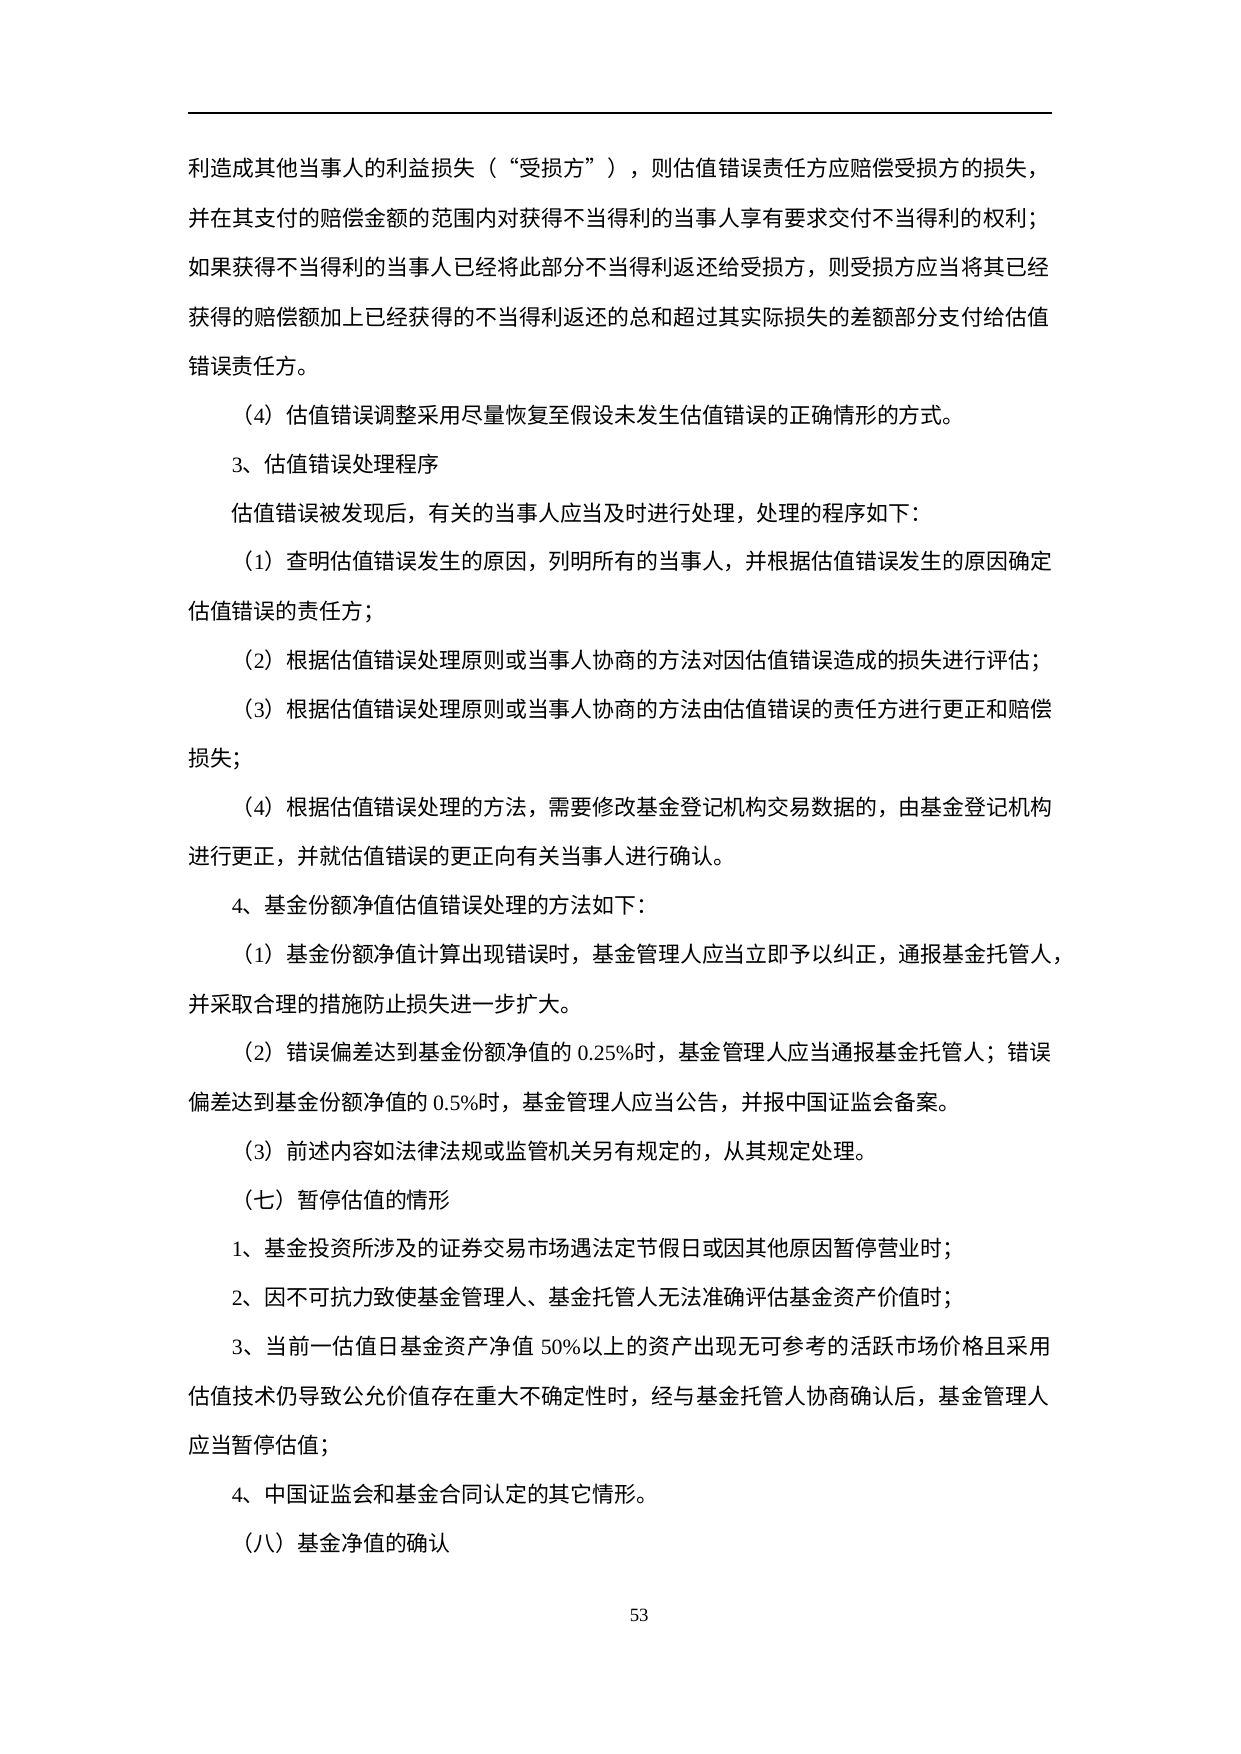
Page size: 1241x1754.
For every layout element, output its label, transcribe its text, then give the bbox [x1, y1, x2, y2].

text （1）查明估值错误发生的原因，列明所有的当事人，并根据估值错误发生的原因确定估值错误的责任方； [188, 544, 1052, 626]
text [188, 150, 1052, 381]
text （3）前述内容如法律法规或监管机关另有规定的，从其规定处理。 [188, 1133, 1052, 1166]
text 估值错误被发现后，有关的当事人应当及时进行处理，处理的程序如下： [188, 495, 1052, 528]
text （4）根据估值错误处理的方法，需要修改基金登记机构交易数据的，由基金登记机构进行更正，并就估值错误的更正向有关当事人进行确认。 [188, 789, 1052, 872]
text （2）根据估值错误处理原则或当事人协商的方法对因估值错误造成的损失进行评估； [188, 642, 1052, 675]
text 3、估值错误处理程序 [188, 446, 1052, 479]
text （2）错误偏差达到基金份额净值的0.25%时，基金管理人应当通报基金托管人；错误偏差达到基金份额净值的0.5%时，基金管理人应当公告，并报中国证监会备案。 [188, 1035, 1052, 1117]
text （八）基金净值的确认 [188, 1525, 1052, 1558]
text （1）基金份额净值计算出现错误时，基金管理人应当立即予以纠正，通报基金托管人，并采取合理的措施防止损失进一步扩大。 [188, 936, 1052, 1019]
text （3）根据估值错误处理原则或当事人协商的方法由估值错误的责任方进行更正和赔偿损失； [188, 691, 1052, 773]
text 1、基金投资所涉及的证券交易市场遇法定节假日或因其他原因暂停营业时； [188, 1231, 1052, 1264]
text 3、当前一估值日基金资产净值 50%以上的资产出现无可参考的活跃市场价格且采用估值技术仍导致公允价值存在重大不确定性时，经与基金托管人协商确认后，基金管理人应当暂停估值； [188, 1328, 1052, 1461]
text 4、中国证监会和基金合同认定的其它情形。 [188, 1476, 1052, 1509]
text 2、因不可抗力致使基金管理人、基金托管人无法准确评估基金资产价值时； [188, 1280, 1052, 1313]
text （4）估值错误调整采用尽量恢复至假设未发生估值错误的正确情形的方式。 [188, 397, 1052, 430]
text 4、基金份额净值估值错误处理的方法如下： [188, 888, 1052, 921]
text （七）暂停估值的情形 [188, 1182, 1052, 1215]
